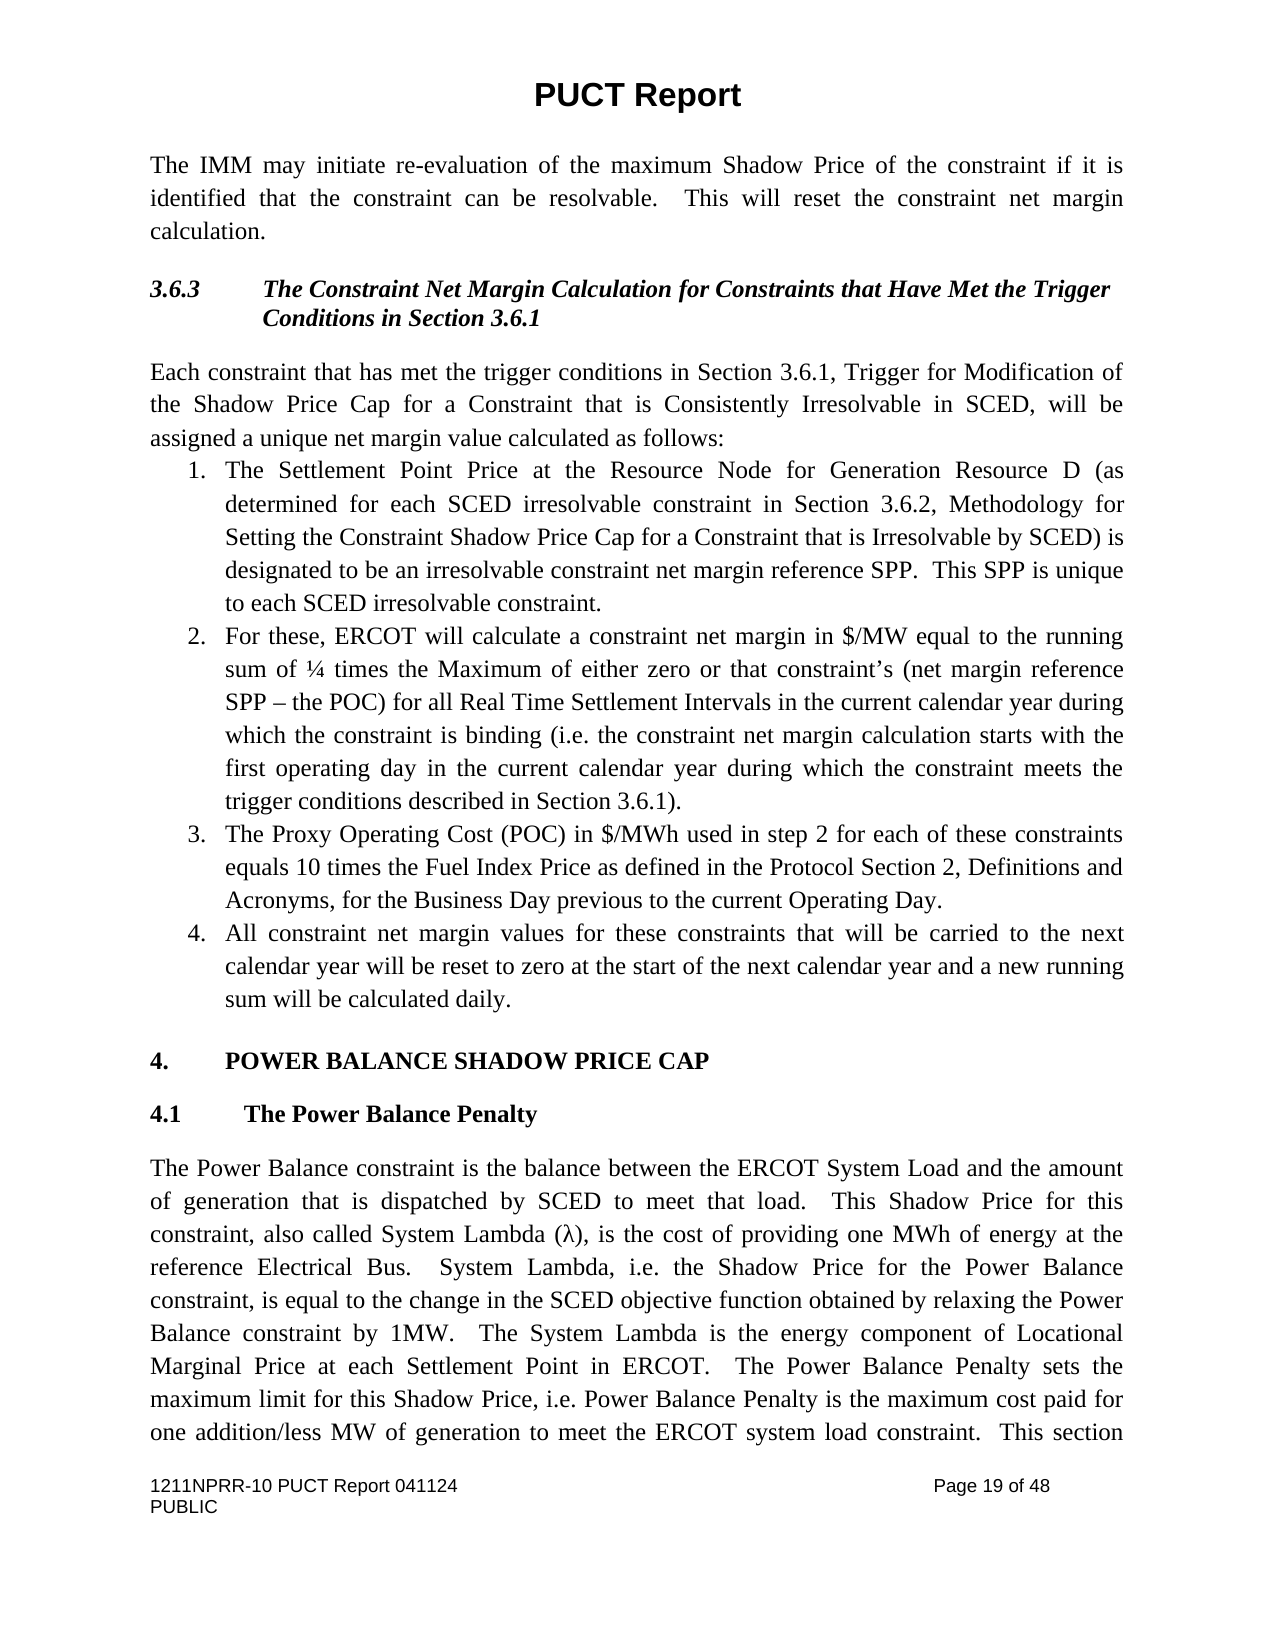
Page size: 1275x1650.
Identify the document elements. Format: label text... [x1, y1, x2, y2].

list The Settlement Point Price at the Resource Node for Generation Resource D (as determined for each SCED irresolvable constraint in Section 3.6.2, Methodology for Setting the Constraint Shadow Price Cap for a Constraint that is Irresolvable by SCED) is designated to be an irresolvable constraint net margin reference SPP. This SPP is unique to each SCED irresolvable constraint. [187, 456, 1125, 616]
text Each constraint that has met the trigger conditions in Section 3.6.1, Trigger for Modification of the Shadow Price Cap for a Constraint that is Consistently Irresolvable in SCED, will be assigned a unique net margin value calculated as follows: [150, 357, 1125, 451]
list The Proxy Operating Cost (POC) in $/MWh used in step 2 for each of these constraints equals 10 times the Fuel Index Price as defined in the Protocol Section 2, Definitions and Acronyms, for the Business Day previous to the current Operating Day. [187, 819, 1125, 914]
text 3.6.3 The Constraint Net Margin Calculation for Constraints that Have Met the Trigger Conditions in Section 3.6.1 [150, 274, 1125, 332]
list For these, ERCOT will calculate a constraint net margin in $/MW equal to the running sum of ¼ times the Maximum of either zero or that constraint’s (net margin reference SPP – the POC) for all Real Time Settlement Intervals in the current calendar year during which the constraint is binding (i.e. the constraint net margin calculation starts with the first operating day in the current calendar year during which the constraint meets the trigger conditions described in Section 3.6.1). [187, 621, 1125, 814]
text 4.1 The Power Balance Penalty [150, 1099, 1125, 1128]
list All constraint net margin values for these constraints that will be carried to the next calendar year will be reset to zero at the start of the next calendar year and a new running sum will be calculated daily. [187, 918, 1125, 1013]
subtitle 4. Power Balance Shadow Price Cap [150, 1046, 1125, 1074]
list The IMM may initiate re-evaluation of the maximum Shadow Price of the constraint if it is identified that the constraint can be resolvable. This will reset the constraint net margin calculation. [150, 150, 1125, 245]
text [150, 1153, 1125, 1446]
